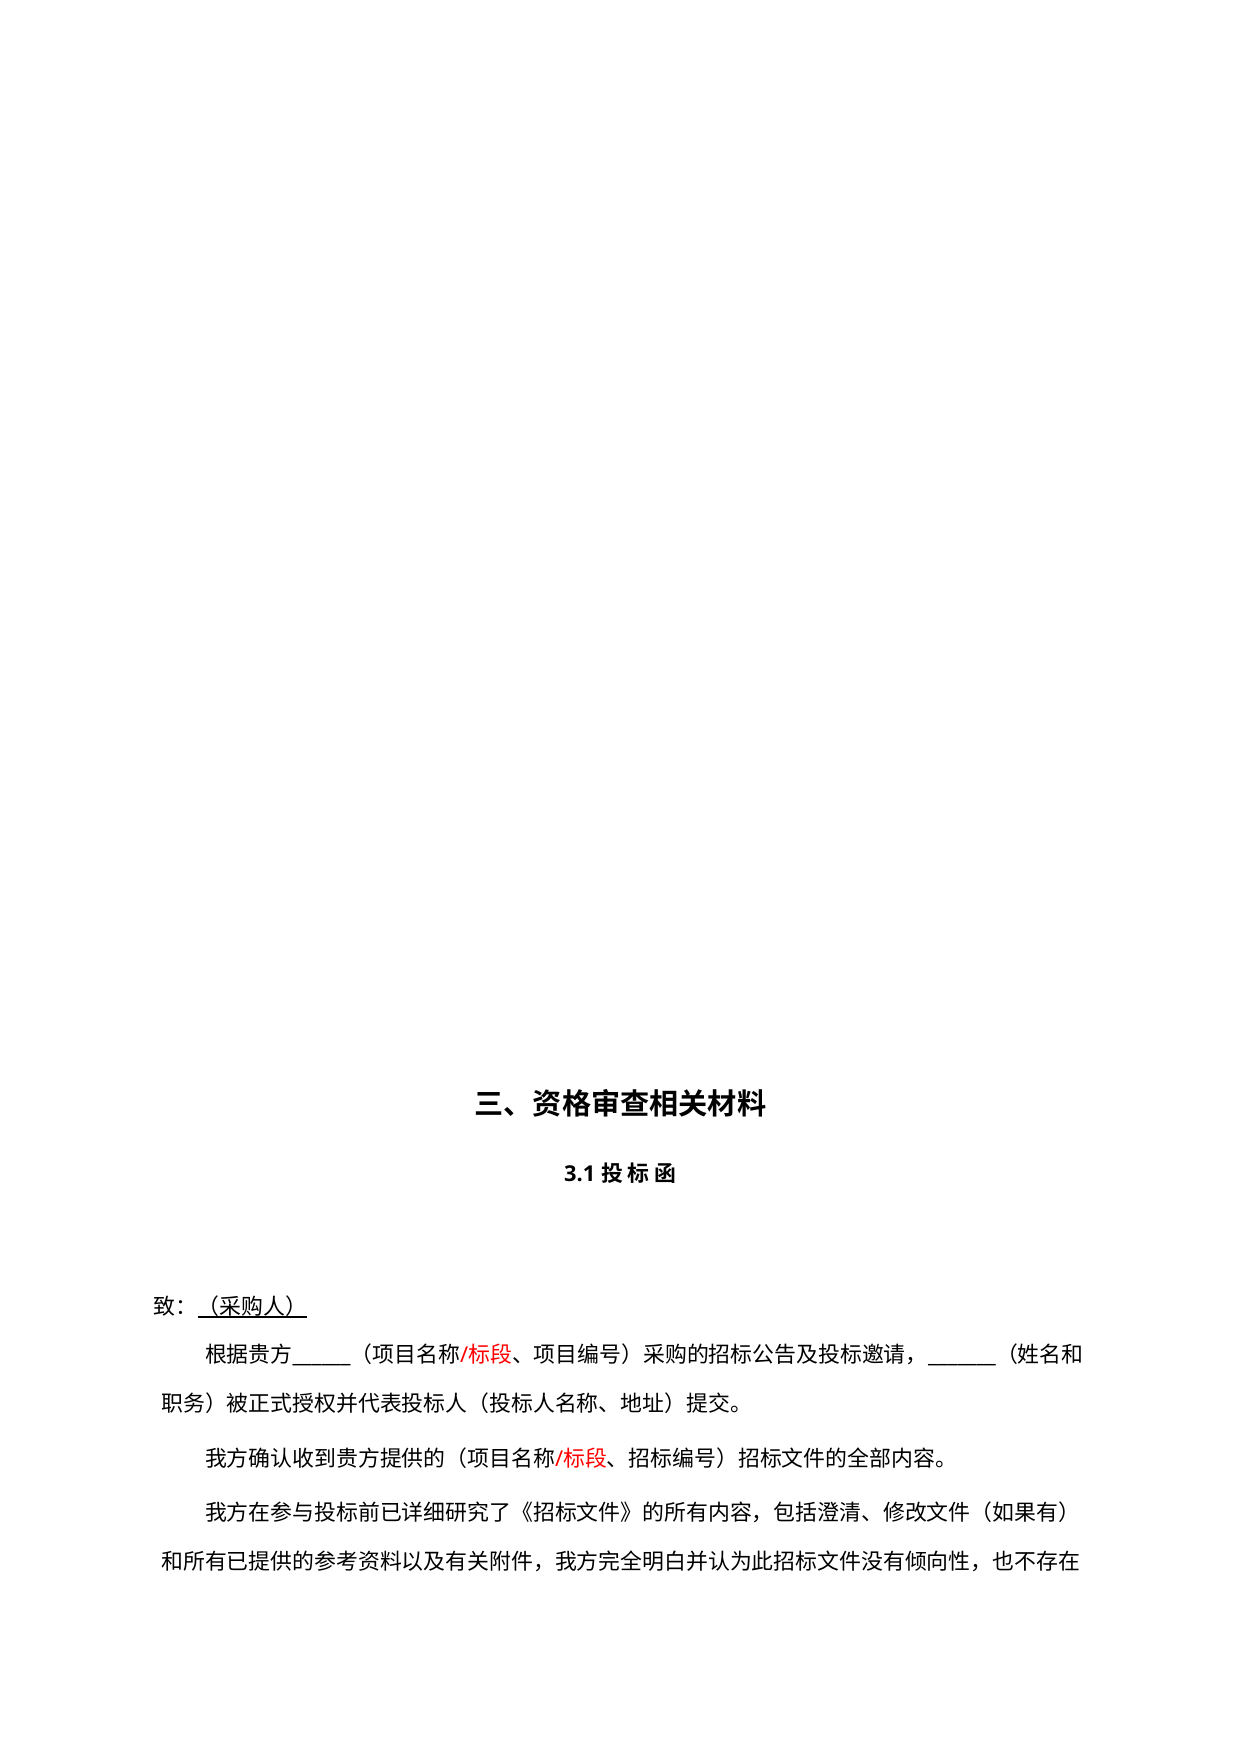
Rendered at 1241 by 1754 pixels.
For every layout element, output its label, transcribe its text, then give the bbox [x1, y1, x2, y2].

text 根据贵方______（项目名称/标段、项目编号）采购的招标公告及投标邀请，_______（姓名和职务）被正式授权并代表投标人（投标人名称、地址）提交。 [161, 1337, 1083, 1418]
text 3.1 投 标 函 [153, 1156, 1087, 1188]
text 致：（采购人） [153, 1289, 1087, 1321]
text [161, 1495, 1083, 1576]
text 我方确认收到贵方提供的（项目名称/标段、招标编号）招标文件的全部内容。 [161, 1440, 1083, 1473]
text 三、资格审查相关材料 [153, 1069, 1087, 1134]
